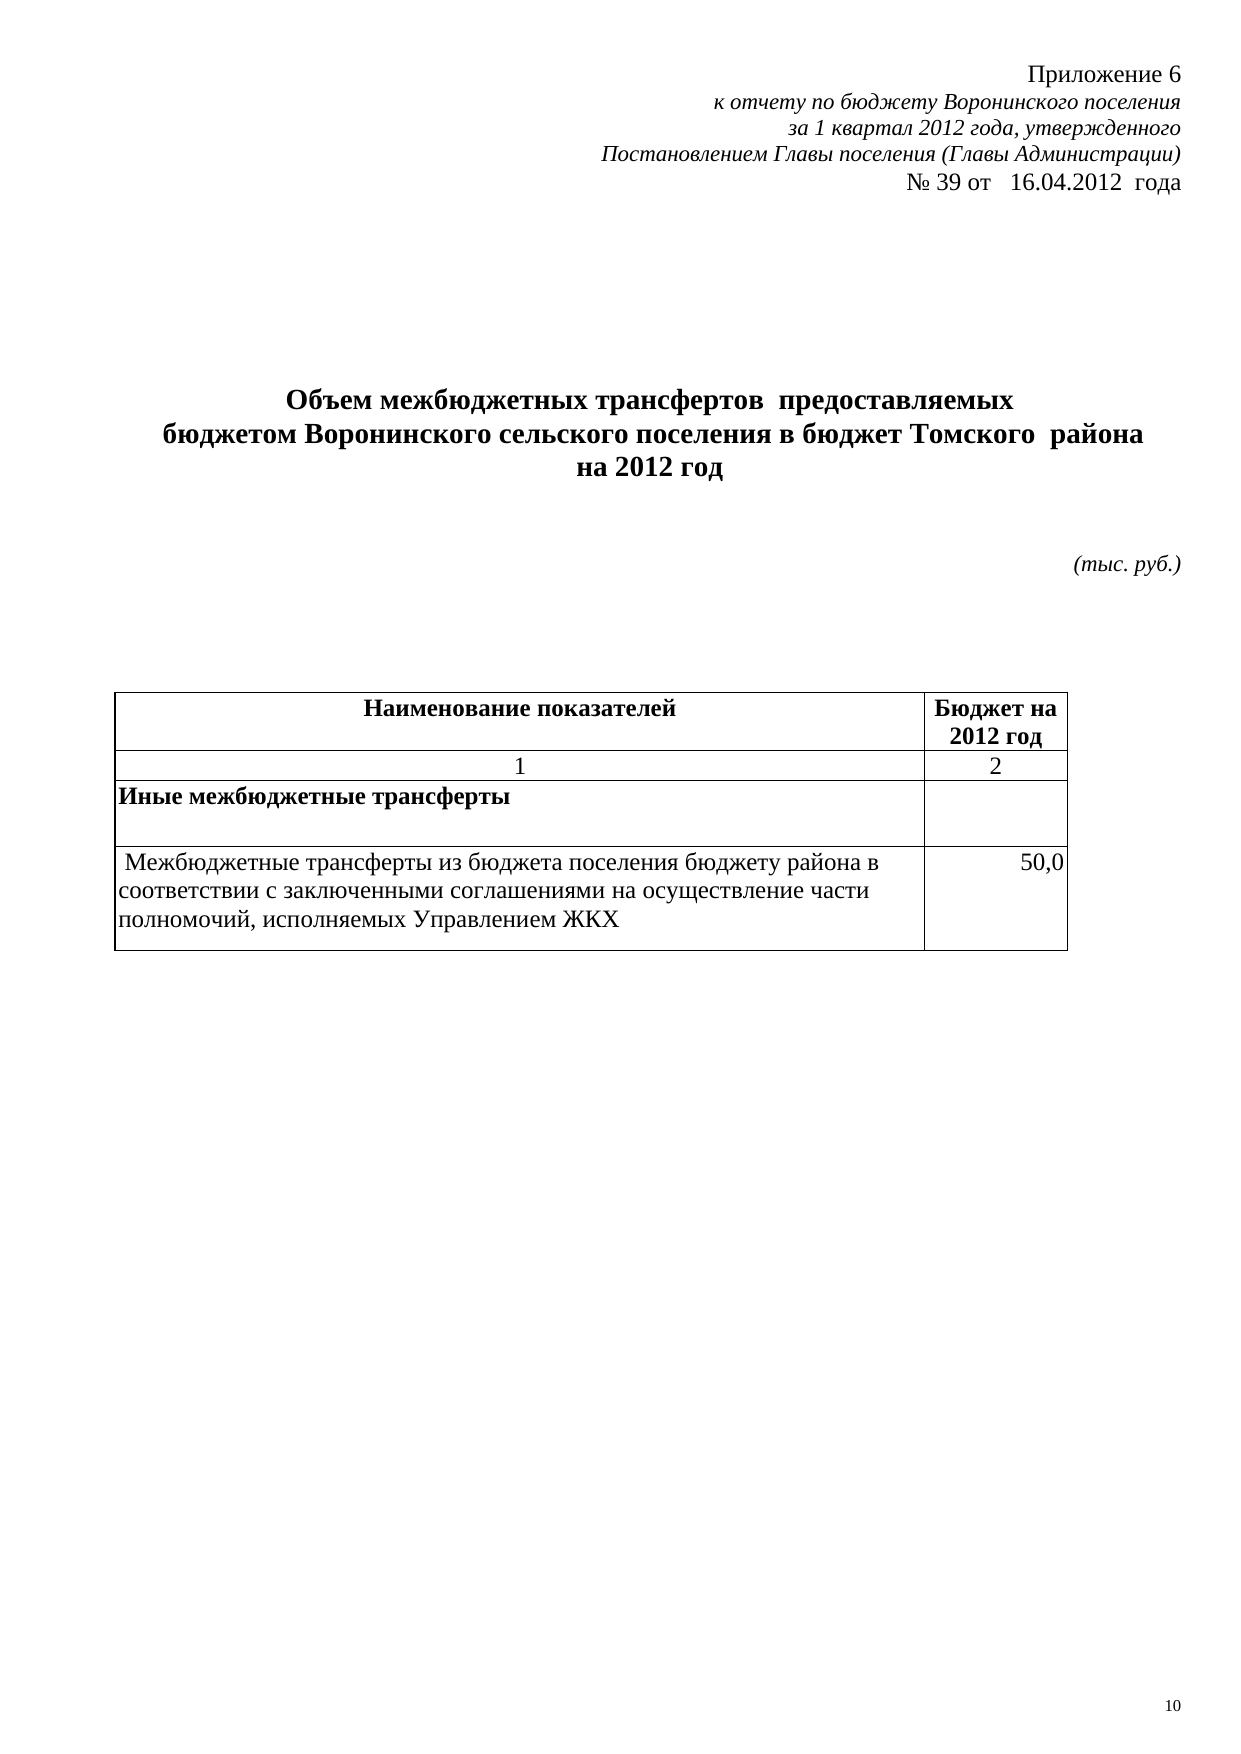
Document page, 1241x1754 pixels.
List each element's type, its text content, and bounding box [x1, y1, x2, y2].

text к отчету по бюджету Воронинского поселения за 1 квартал 2012 года, утвержденного Постановлением Главы поселения (Главы Администрации) [118, 88, 1181, 167]
text Объем межбюджетных трансфертов предоставляемых [118, 382, 1181, 416]
table_cell Межбюджетные трансферты из бюджета поселения бюджету района в соответствии с заключенными соглашениями на осуществление части полномочий, исполняемых Управлением ЖКХ [116, 847, 924, 950]
subtitle (тыс. руб.) [118, 550, 1181, 577]
table_cell [925, 781, 1067, 846]
table_header Наименование показателей [116, 693, 924, 750]
table_cell Иные межбюджетные трансферты [116, 781, 924, 846]
table_cell 50,0 [925, 847, 1067, 950]
table_cell 2 [925, 751, 1067, 780]
text бюджетом Воронинского сельского поселения в бюджет Томского района [118, 416, 1181, 449]
text № 39 от 16.04.2012 года [118, 167, 1181, 196]
text на 2012 год [118, 449, 1181, 483]
table_cell 1 [116, 751, 924, 780]
text Приложение 6 [118, 59, 1181, 88]
table_header Бюджет на 2012 год [925, 693, 1067, 750]
